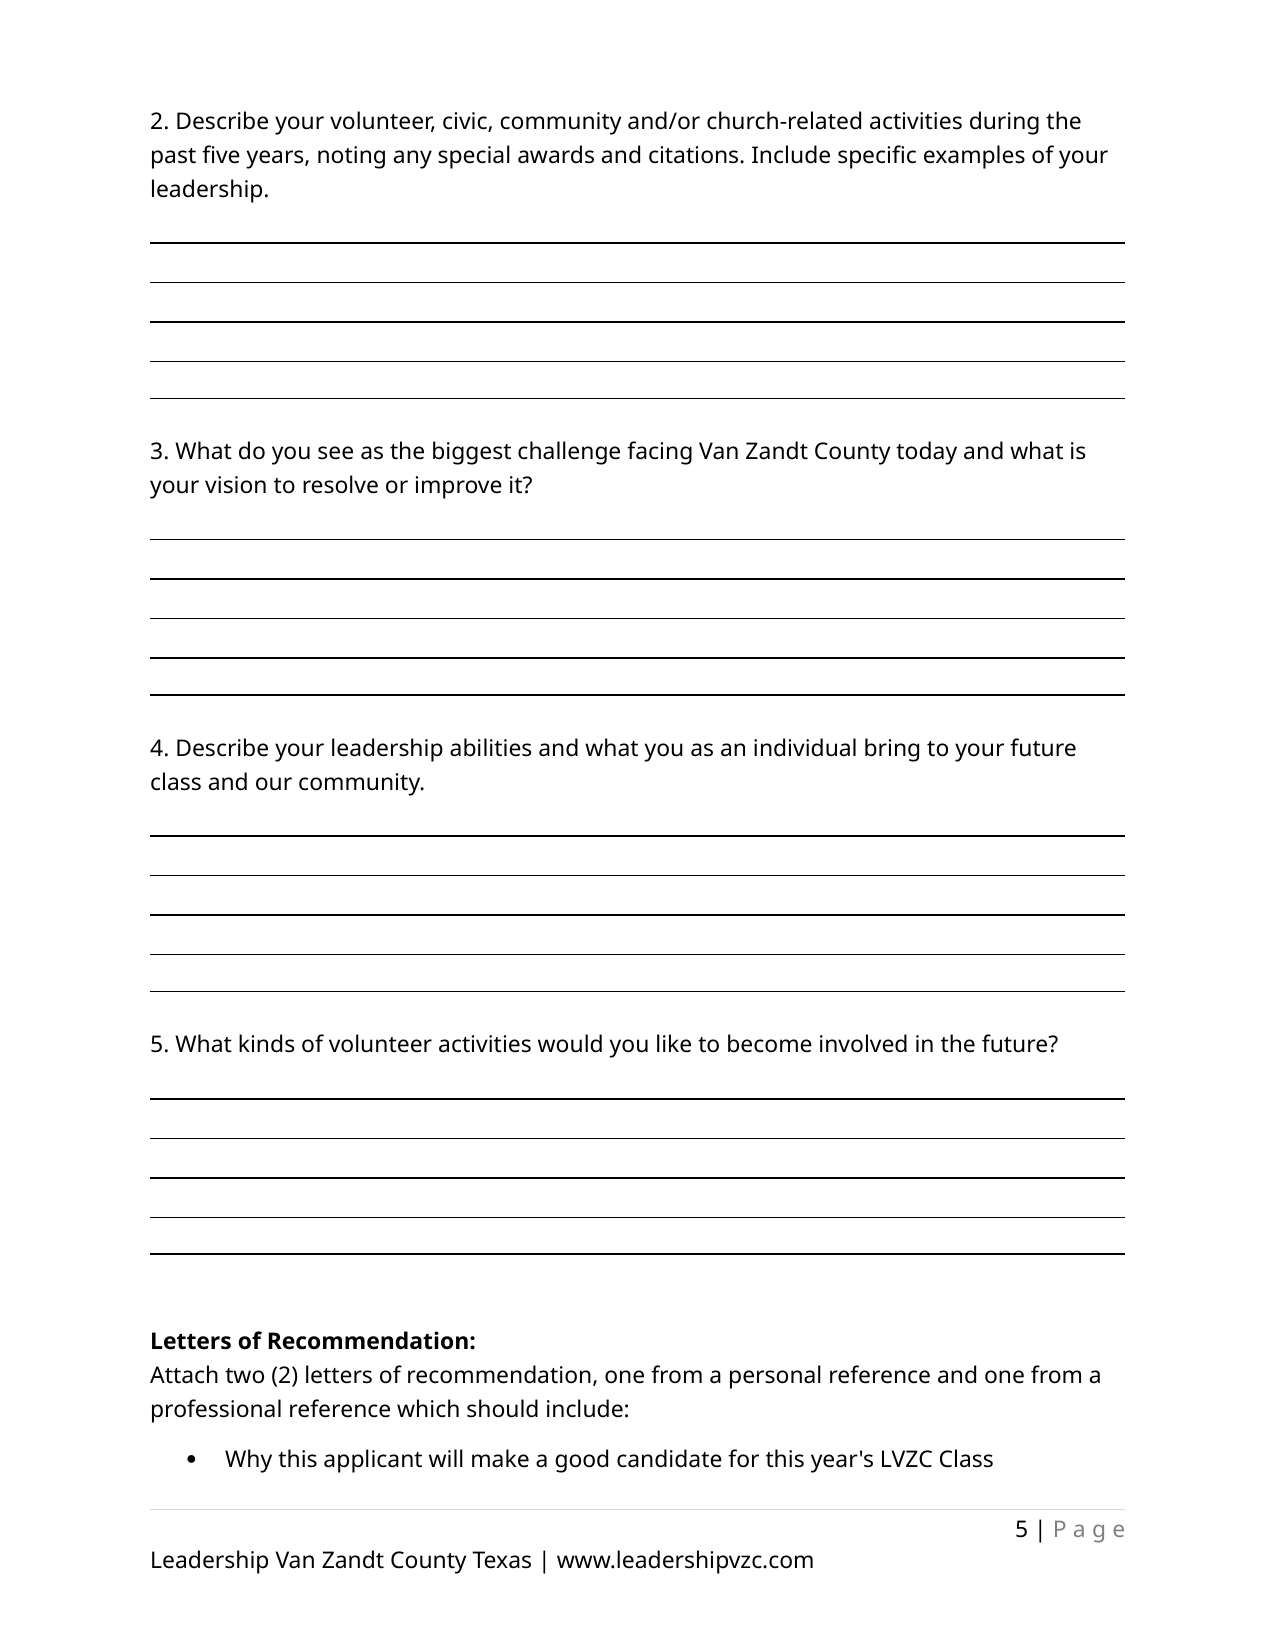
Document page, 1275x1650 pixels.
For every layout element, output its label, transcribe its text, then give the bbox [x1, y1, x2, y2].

text 2. Describe your volunteer, civic, community and/or church-related activities during the past five years, noting any special awards and citations. Include specific examples of your leadership. [150, 105, 1125, 204]
list Why this applicant will make a good candidate for this year's LVZC Class [187, 1443, 1125, 1474]
text Attach two (2) letters of recommendation, one from a personal reference and one from a professional reference which should include: [150, 1359, 1125, 1424]
text Letters of Recommendation: [150, 1325, 1125, 1356]
text 5. What kinds of volunteer activities would you like to become involved in the future? [150, 1028, 1125, 1060]
text 3. What do you see as the biggest challenge facing Van Zandt County today and what is your vision to resolve or improve it? [150, 435, 1125, 500]
text 4. Describe your leadership abilities and what you as an individual bring to your future class and our community. [150, 732, 1125, 797]
